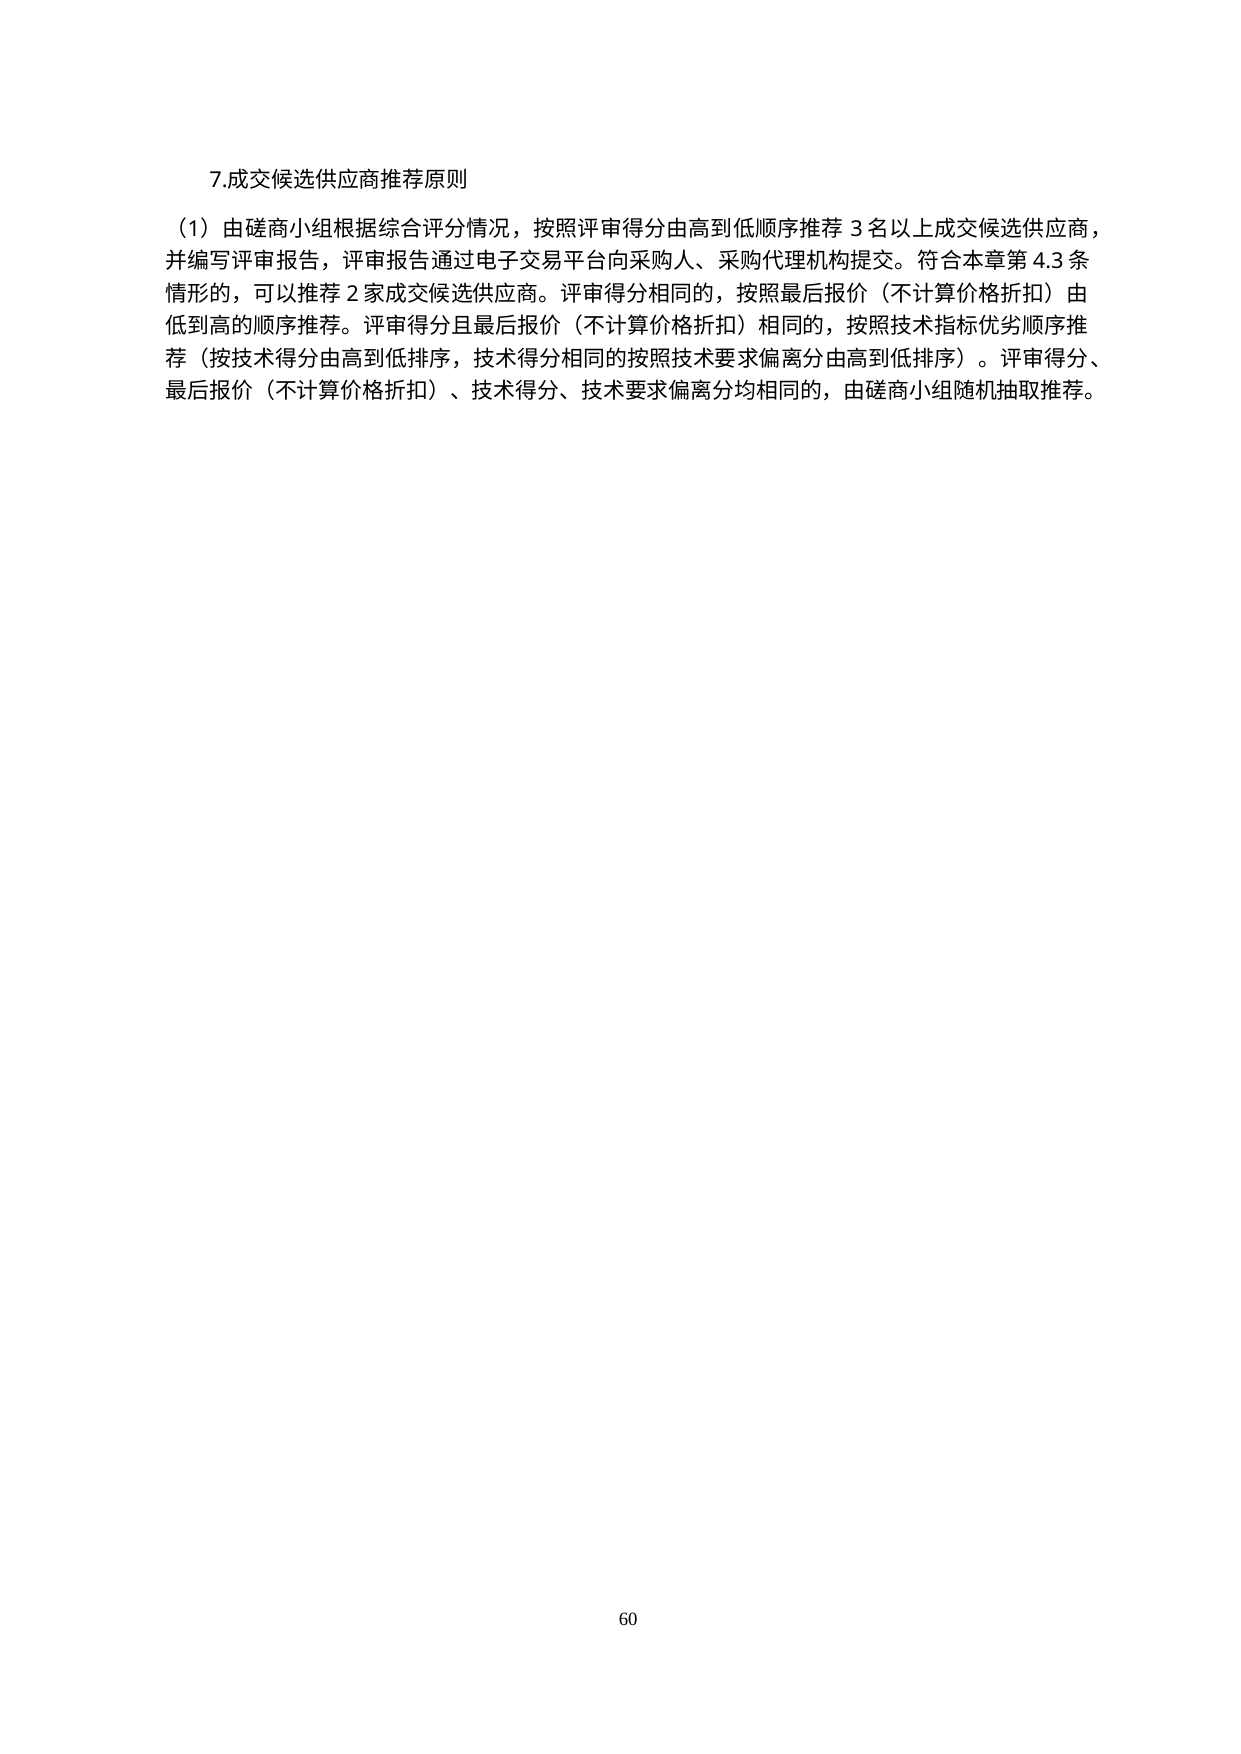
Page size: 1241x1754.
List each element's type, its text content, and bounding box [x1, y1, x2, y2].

text 7.成交候选供应商推荐原则 [165, 162, 1090, 194]
text （1）由磋商小组根据综合评分情况，按照评审得分由高到低顺序推荐3名以上成交候选供应商，并编写评审报告，评审报告通过电子交易平台向采购人、采购代理机构提交。符合本章第4.3条情形的，可以推荐2家成交候选供应商。评审得分相同的，按照最后报价（不计算价格折扣）由低到高的顺序推荐。评审得分且最后报价（不计算价格折扣）相同的，按照技术指标优劣顺序推荐（按技术得分由高到低排序，技术得分相同的按照技术要求偏离分由高到低排序）。评审得分、最后报价（不计算价格折扣）、技术得分、技术要求偏离分均相同的，由磋商小组随机抽取推荐。 [165, 210, 1090, 405]
